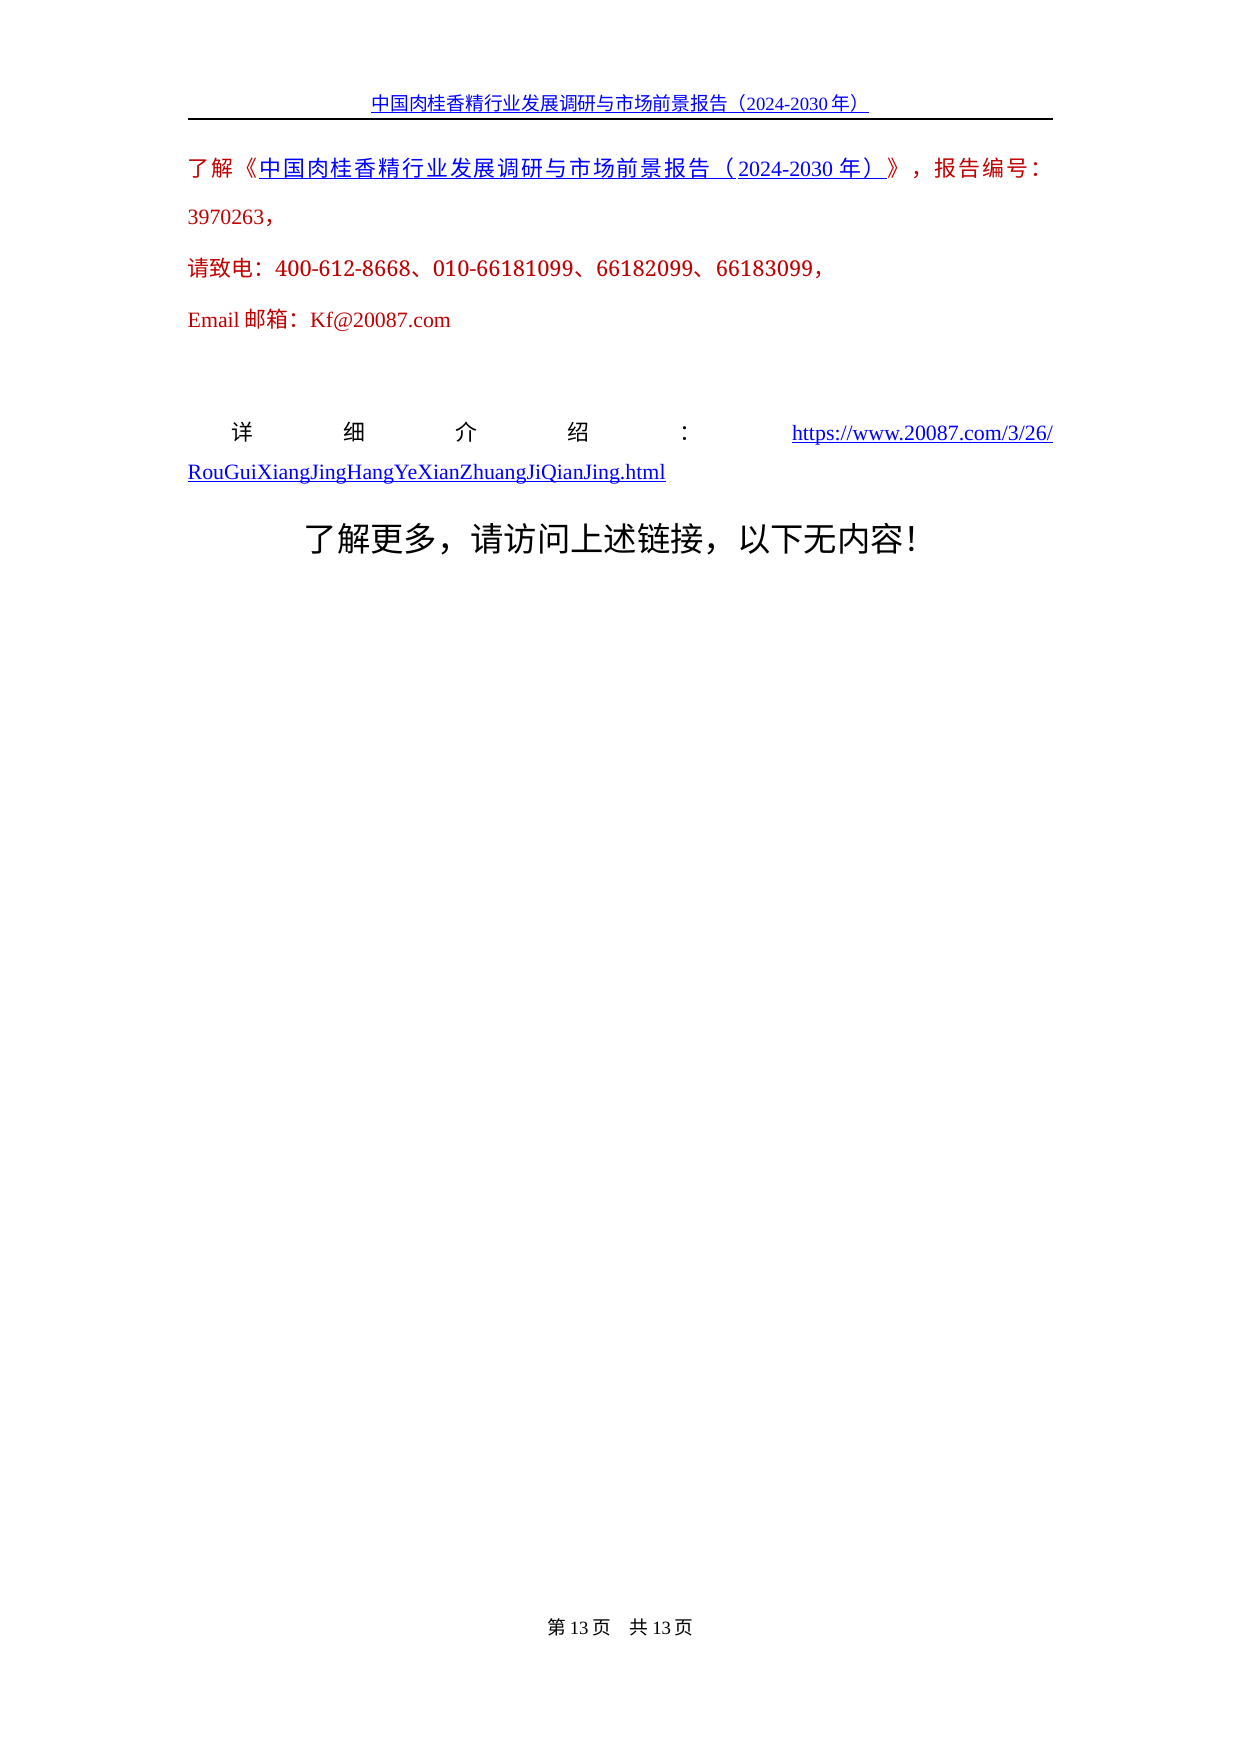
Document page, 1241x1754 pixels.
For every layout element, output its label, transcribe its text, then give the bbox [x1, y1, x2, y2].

title 了解更多，请访问上述链接，以下无内容！ [187, 504, 1053, 569]
text Email邮箱：Kf@20087.com [187, 302, 1053, 334]
text 详细介绍：https://www.20087.com/3/26/RouGuiXiangJingHangYeXianZhuangJiQianJing.html [187, 415, 1053, 488]
text 请致电：400-612-8668、010-66181099、66182099、66183099， [187, 251, 1053, 283]
text 了解《中国肉桂香精行业发展调研与市场前景报告（2024-2030年）》，报告编号：3970263， [187, 150, 1053, 231]
